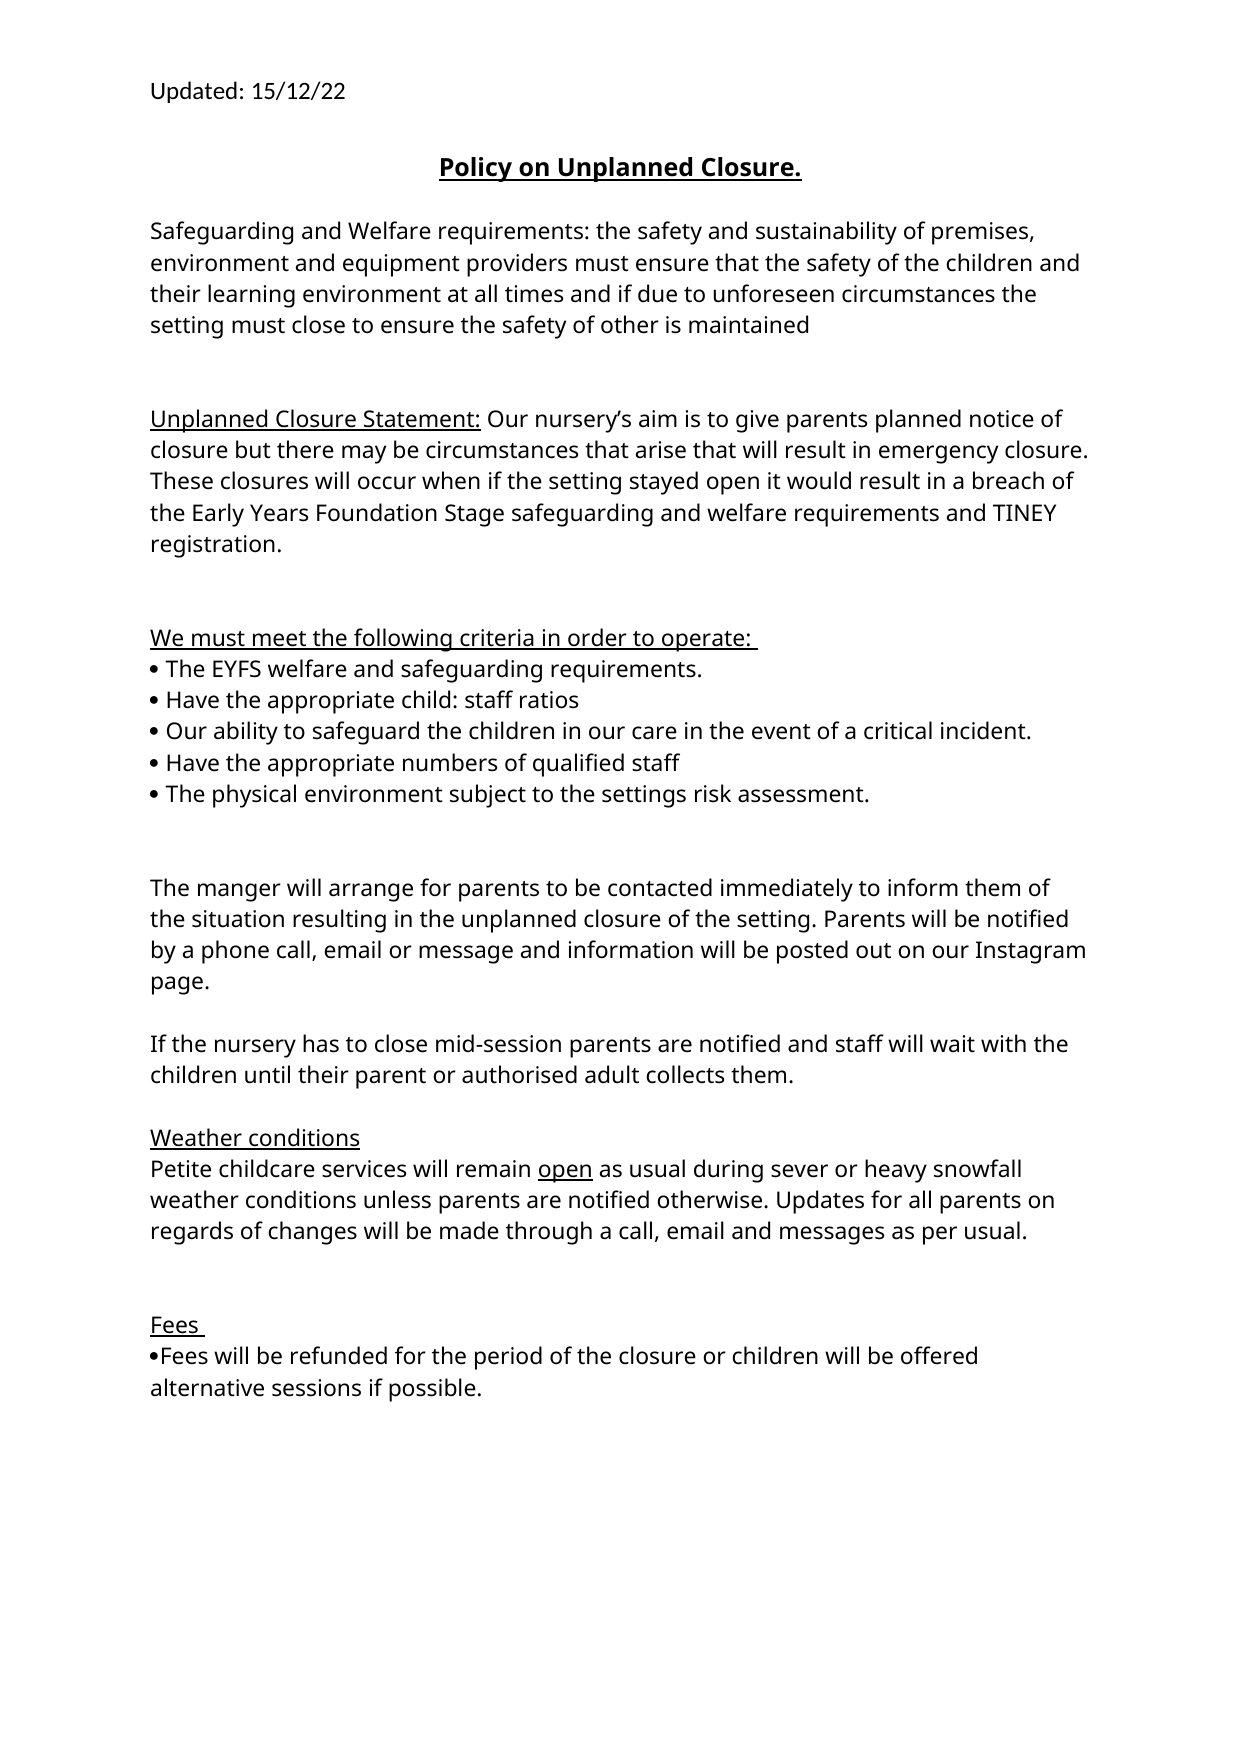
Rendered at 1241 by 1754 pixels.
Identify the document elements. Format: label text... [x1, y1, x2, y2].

text Fees [150, 1309, 1090, 1340]
text Have the appropriate numbers of qualified staff [150, 747, 1090, 778]
text Policy on Unplanned Closure. [150, 150, 1090, 184]
text Our ability to safeguard the children in our care in the event of a critical incident. [150, 715, 1090, 747]
text The physical environment subject to the settings risk assessment. [150, 778, 1090, 809]
text We must meet the following criteria in order to operate: [150, 622, 1090, 653]
text If the nursery has to close mid-session parents are notified and staff will wait with the children until their parent or authorised adult collects them. [150, 1028, 1090, 1090]
text Safeguarding and Welfare requirements: the safety and sustainability of premises, environment and equipment providers must ensure that the safety of the children and their learning environment at all times and if due to unforeseen circumstances the setting must close to ensure the safety of other is maintained [150, 215, 1090, 340]
text Petite childcare services will remain open as usual during sever or heavy snowfall weather conditions unless parents are notified otherwise. Updates for all parents on regards of changes will be made through a call, email and messages as per usual. [150, 1153, 1090, 1247]
text Fees will be refunded for the period of the closure or children will be offered alternative sessions if possible. [150, 1340, 1090, 1403]
text Weather conditions [150, 1122, 1090, 1153]
text Have the appropriate child: staff ratios [150, 684, 1090, 715]
text The manger will arrange for parents to be contacted immediately to inform them of the situation resulting in the unplanned closure of the setting. Parents will be notified by a phone call, email or message and information will be posted out on our Instagram page. [150, 872, 1090, 997]
text Unplanned Closure Statement: Our nursery’s aim is to give parents planned notice of closure but there may be circumstances that arise that will result in emergency closure. These closures will occur when if the setting stayed open it would result in a breach of the Early Years Foundation Stage safeguarding and welfare requirements and TINEY registration. [150, 403, 1090, 559]
text The EYFS welfare and safeguarding requirements. [150, 653, 1090, 684]
